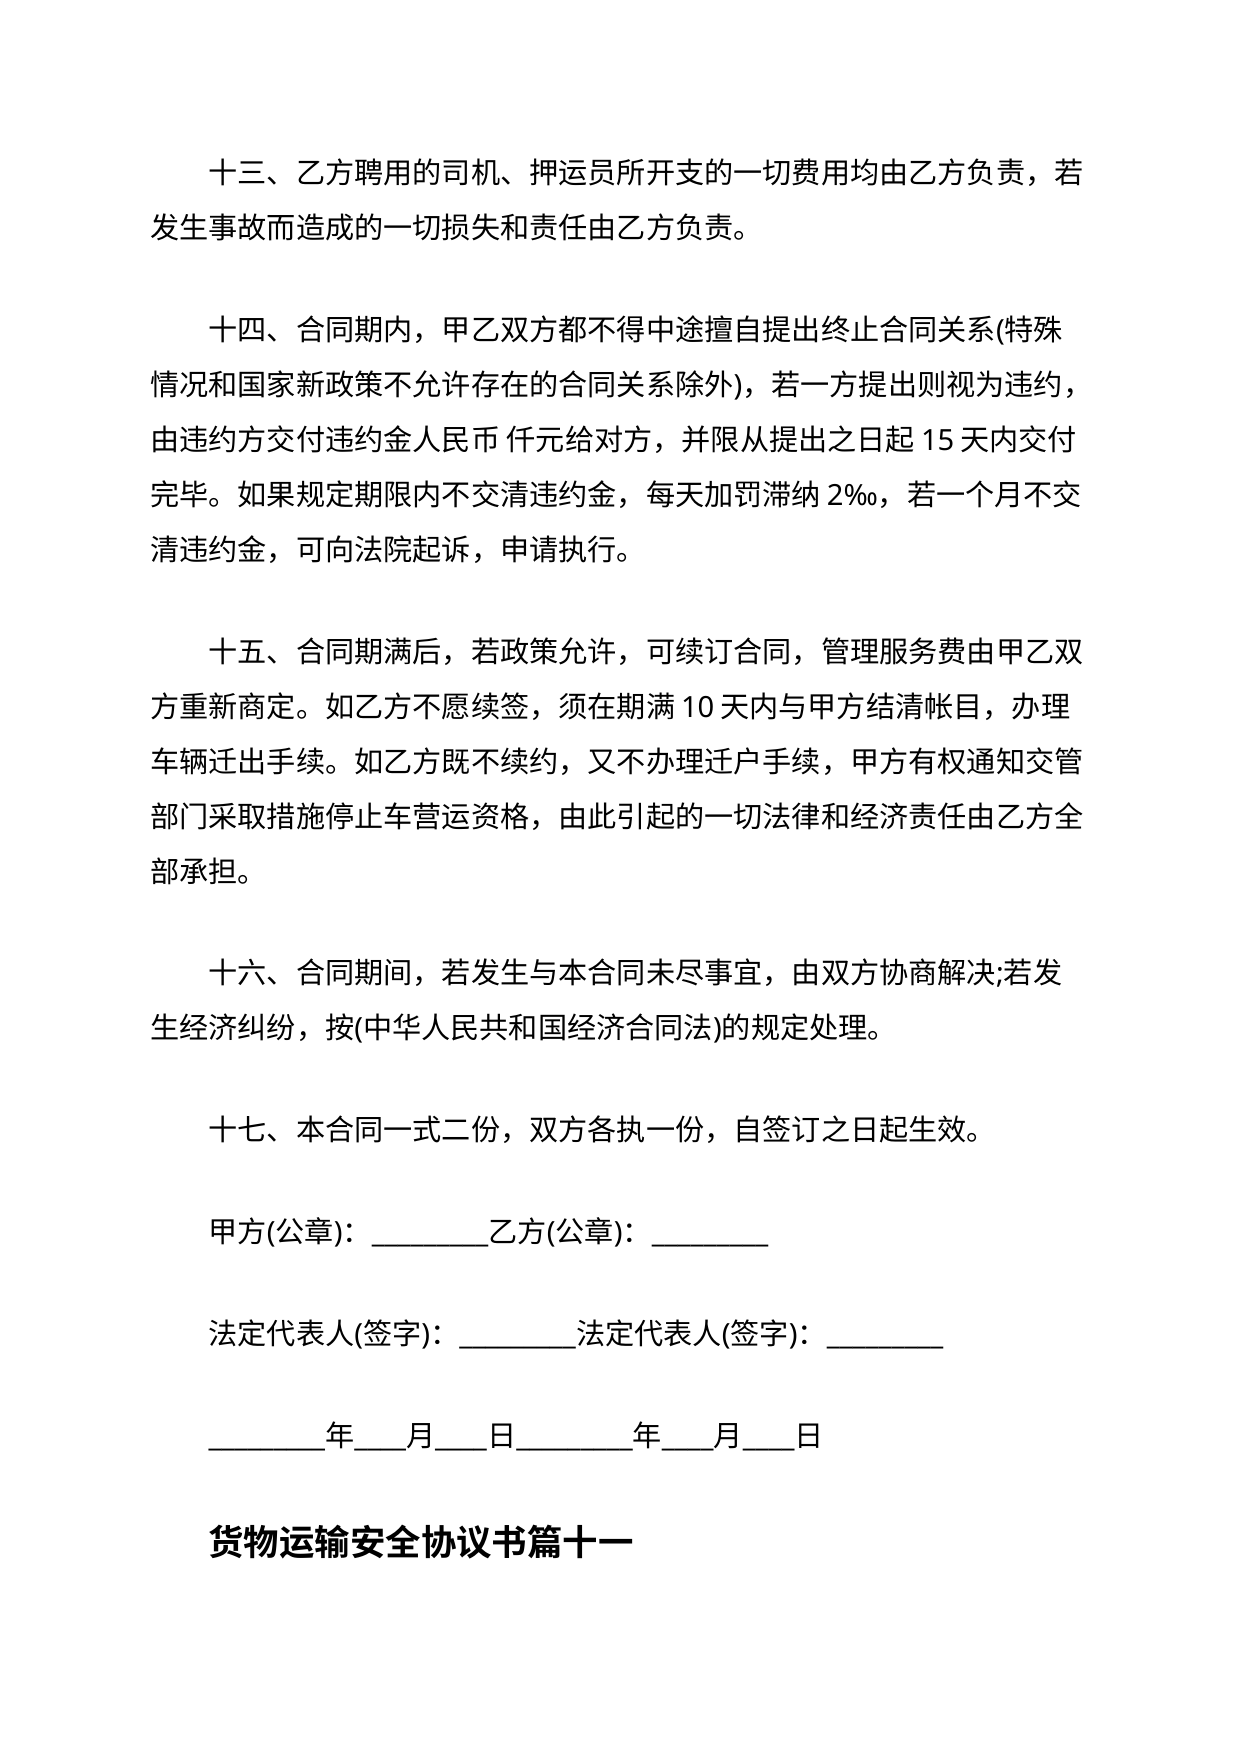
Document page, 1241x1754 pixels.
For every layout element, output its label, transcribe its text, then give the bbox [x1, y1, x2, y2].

text 十七、本合同一式二份，双方各执一份，自签订之日起生效。 [150, 1107, 1090, 1149]
text 法定代表人(签字)：_________法定代表人(签字)：_________ [150, 1311, 1090, 1353]
text 货物运输安全协议书篇十一 [150, 1514, 1090, 1566]
text 十三、乙方聘用的司机、押运员所开支的一切费用均由乙方负责，若发生事故而造成的一切损失和责任由乙方负责。 [150, 150, 1090, 247]
text _________年____月____日_________年____月____日 [150, 1413, 1090, 1455]
text 甲方(公章)：_________乙方(公章)：_________ [150, 1209, 1090, 1251]
text 十五、合同期满后，若政策允许，可续订合同，管理服务费由甲乙双方重新商定。如乙方不愿续签，须在期满10天内与甲方结清帐目，办理车辆迁出手续。如乙方既不续约，又不办理迁户手续，甲方有权通知交管部门采取措施停止车营运资格，由此引起的一切法律和经济责任由乙方全部承担。 [150, 628, 1090, 890]
text 十四、合同期内，甲乙双方都不得中途擅自提出终止合同关系(特殊情况和国家新政策不允许存在的合同关系除外)，若一方提出则视为违约，由违约方交付违约金人民币 仟元给对方，并限从提出之日起15天内交付完毕。如果规定期限内不交清违约金，每天加罚滞纳2‰，若一个月不交清违约金，可向法院起诉，申请执行。 [150, 307, 1090, 569]
text 十六、合同期间，若发生与本合同未尽事宜，由双方协商解决;若发生经济纠纷，按(中华人民共和国经济合同法)的规定处理。 [150, 950, 1090, 1047]
